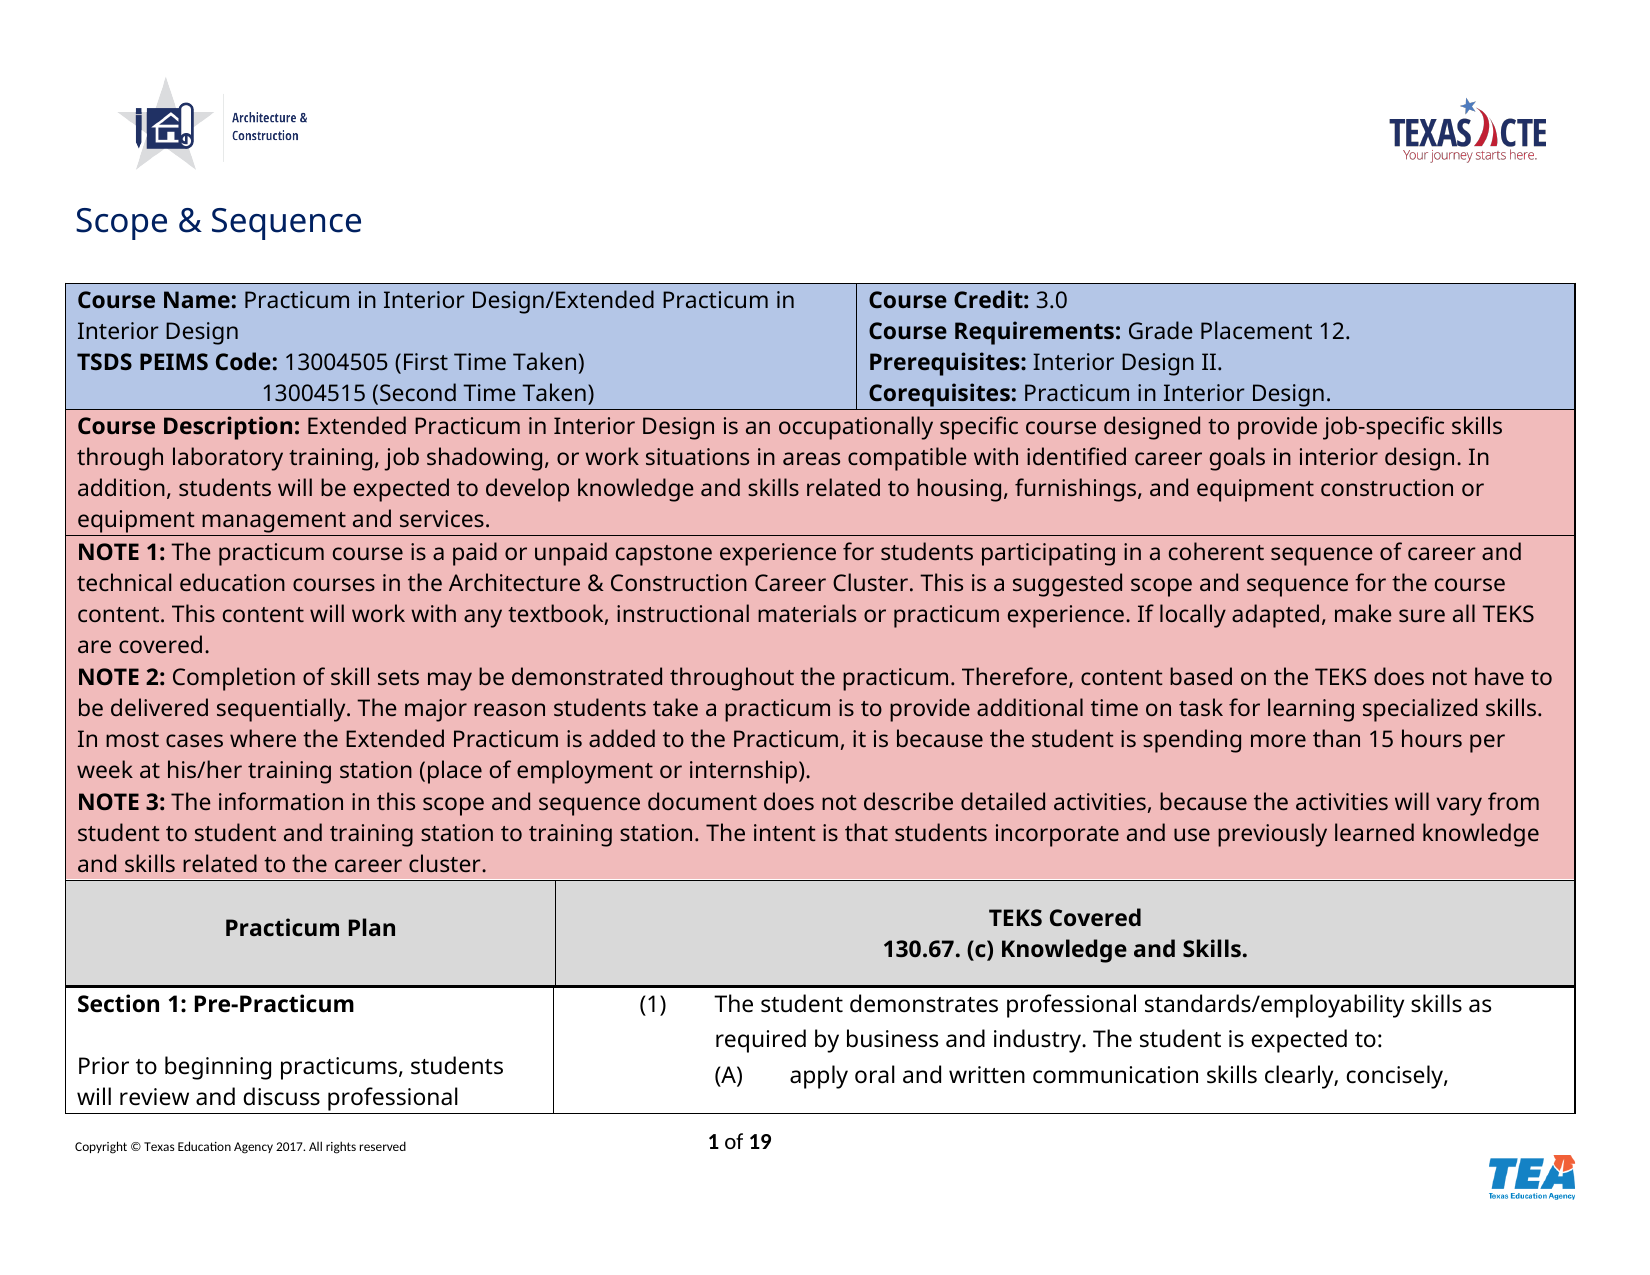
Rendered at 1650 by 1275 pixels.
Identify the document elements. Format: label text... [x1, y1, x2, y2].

picture [1488, 1155, 1575, 1200]
table_cell Course Description: Extended Practicum in Interior Design is an occupationally specific course designed to provide job-specific skills through laboratory training, job shadowing, or work situations in areas compatible with identified career goals in interior design. In addition, students will be expected to develop knowledge and skills related to housing, furnishings, and equipment construction or equipment management and services. [66, 410, 1574, 535]
table_header Course Credit: 3.0 Course Requirements: Grade Placement 12. Prerequisites: Interior Design II. Corequisites: Practicum in Interior Design. [857, 284, 1574, 409]
table_header TEKS Covered 130.67. (c) Knowledge and Skills. [556, 881, 1574, 985]
table_cell NOTE 1: The practicum course is a paid or unpaid capstone experience for students participating in a coherent sequence of career and technical education courses in the Architecture & Construction Career Cluster. This is a suggested scope and sequence for the course content. This content will work with any textbook, instructional materials or practicum experience. If locally adapted, make sure all TEKS are covered. NOTE 2: Completion of skill sets may be demonstrated throughout the practicum. Therefore, content based on the TEKS does not have to be delivered sequentially. The major reason students take a practicum is to provide additional time on task for learning specialized skills. In most cases where the Extended Practicum is added to the Practicum, it is because the student is spending more than 15 hours per week at his/her training station (place of employment or internship). NOTE 3: The information in this scope and sequence document does not describe detailed activities, because the activities will vary from student to student and training station to training station. The intent is that students incorporate and use previously learned knowledge and skills related to the career cluster. [66, 536, 1574, 879]
subtitle Scope & Sequence [75, 197, 1575, 242]
table_header [66, 988, 553, 1112]
picture [116, 75, 318, 172]
table_header Practicum Plan [66, 881, 555, 985]
picture [1373, 88, 1563, 172]
table_header Course Name: Practicum in Interior Design/Extended Practicum in Interior Design TSDS PEIMS Code: 13004505 (First Time Taken) 13004515 (Second Time Taken) [66, 284, 856, 409]
